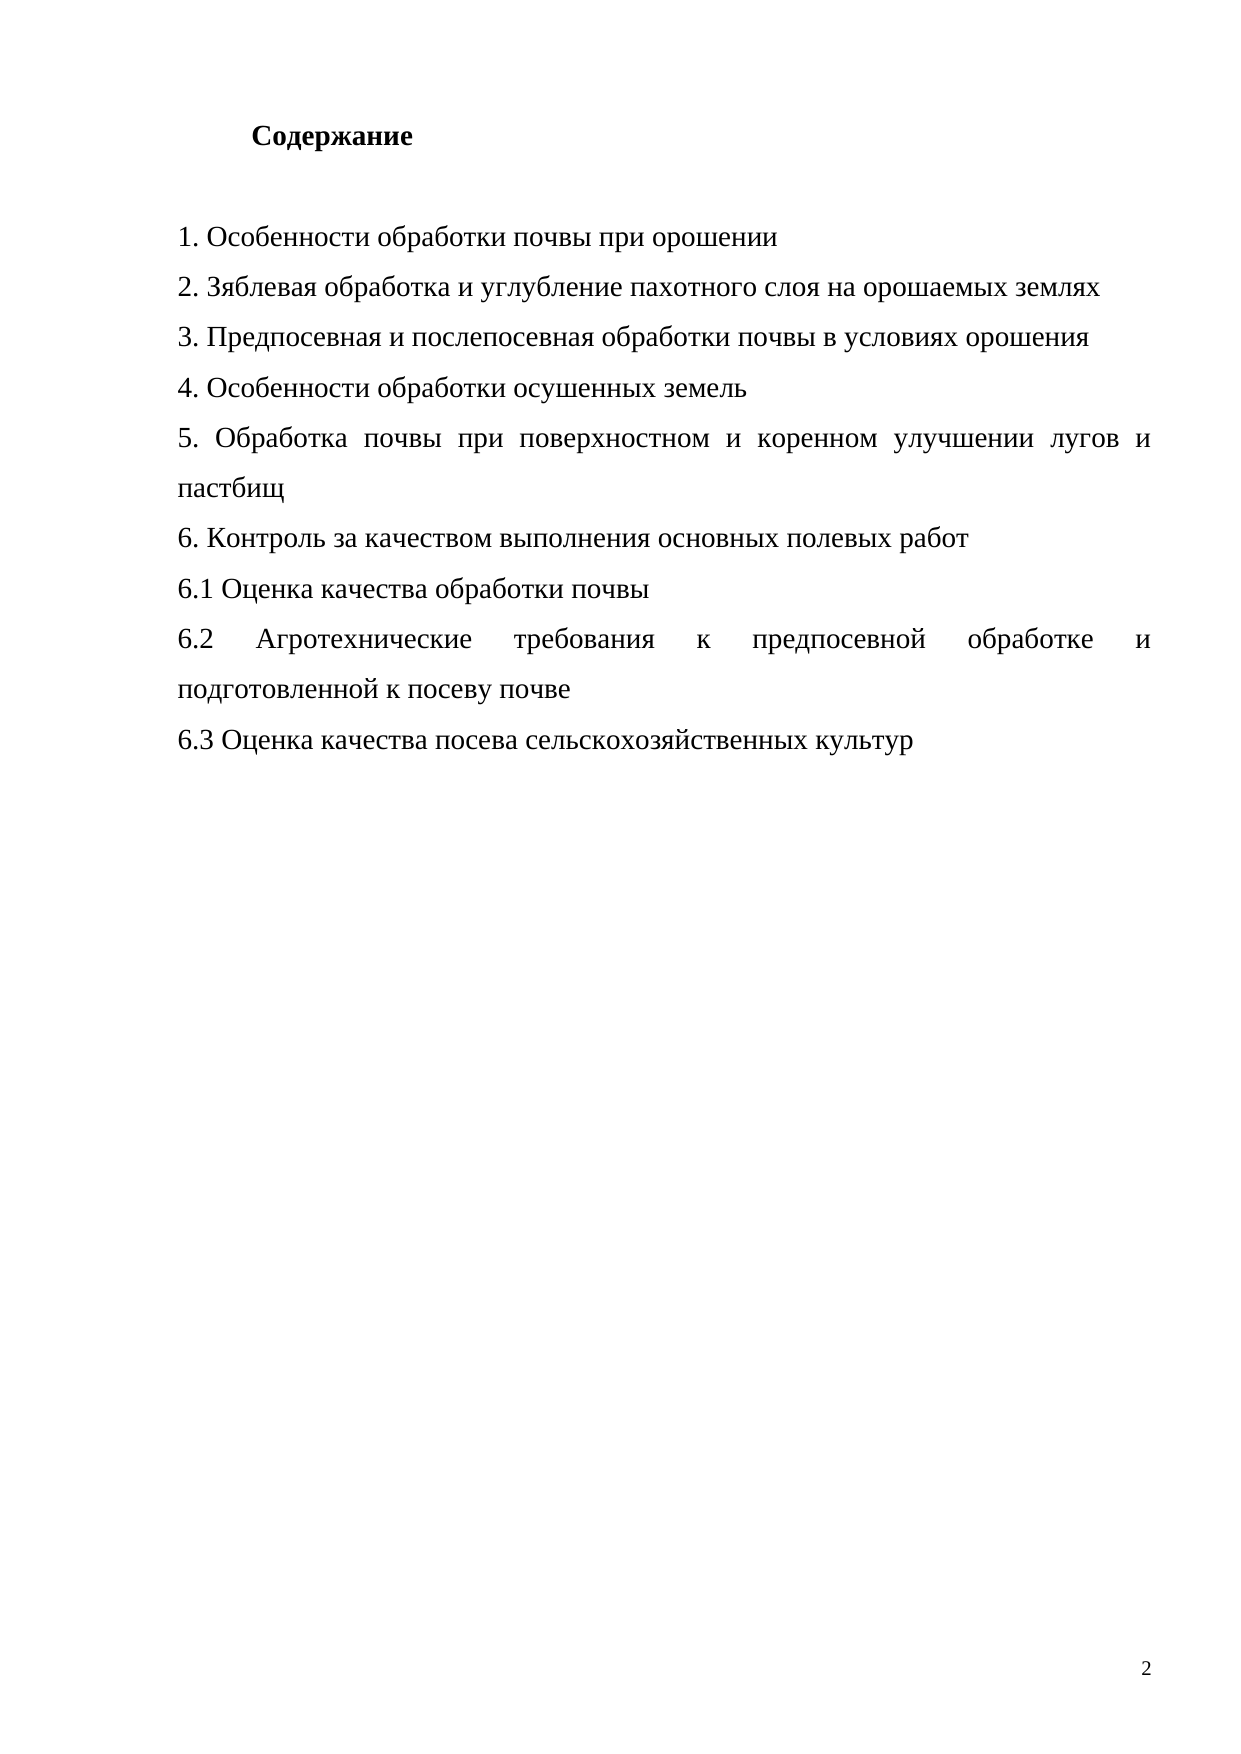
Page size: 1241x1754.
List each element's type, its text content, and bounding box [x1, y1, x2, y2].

text 2. Зяблевая обработка и углубление пахотного слоя на орошаемых землях [177, 269, 1152, 303]
text 4. Особенности обработки осушенных земель [177, 370, 1152, 403]
text 5. Обработка почвы при поверхностном и коренном улучшении лугов и пастбищ [177, 420, 1152, 504]
text 1. Особенности обработки почвы при орошении [177, 219, 1152, 252]
text Содержание [177, 118, 1152, 152]
text 6.1 Оценка качества обработки почвы [177, 571, 1152, 604]
text 6. Контроль за качеством выполнения основных полевых работ [177, 521, 1152, 554]
text 3. Предпосевная и послепосевная обработки почвы в условиях орошения [177, 319, 1152, 353]
text 6.2 Агротехнические требования к предпосевной обработке и подготовленной к посеву почве [177, 621, 1152, 705]
text 6.3 Оценка качества посева сельскохозяйственных культур [177, 722, 1152, 755]
